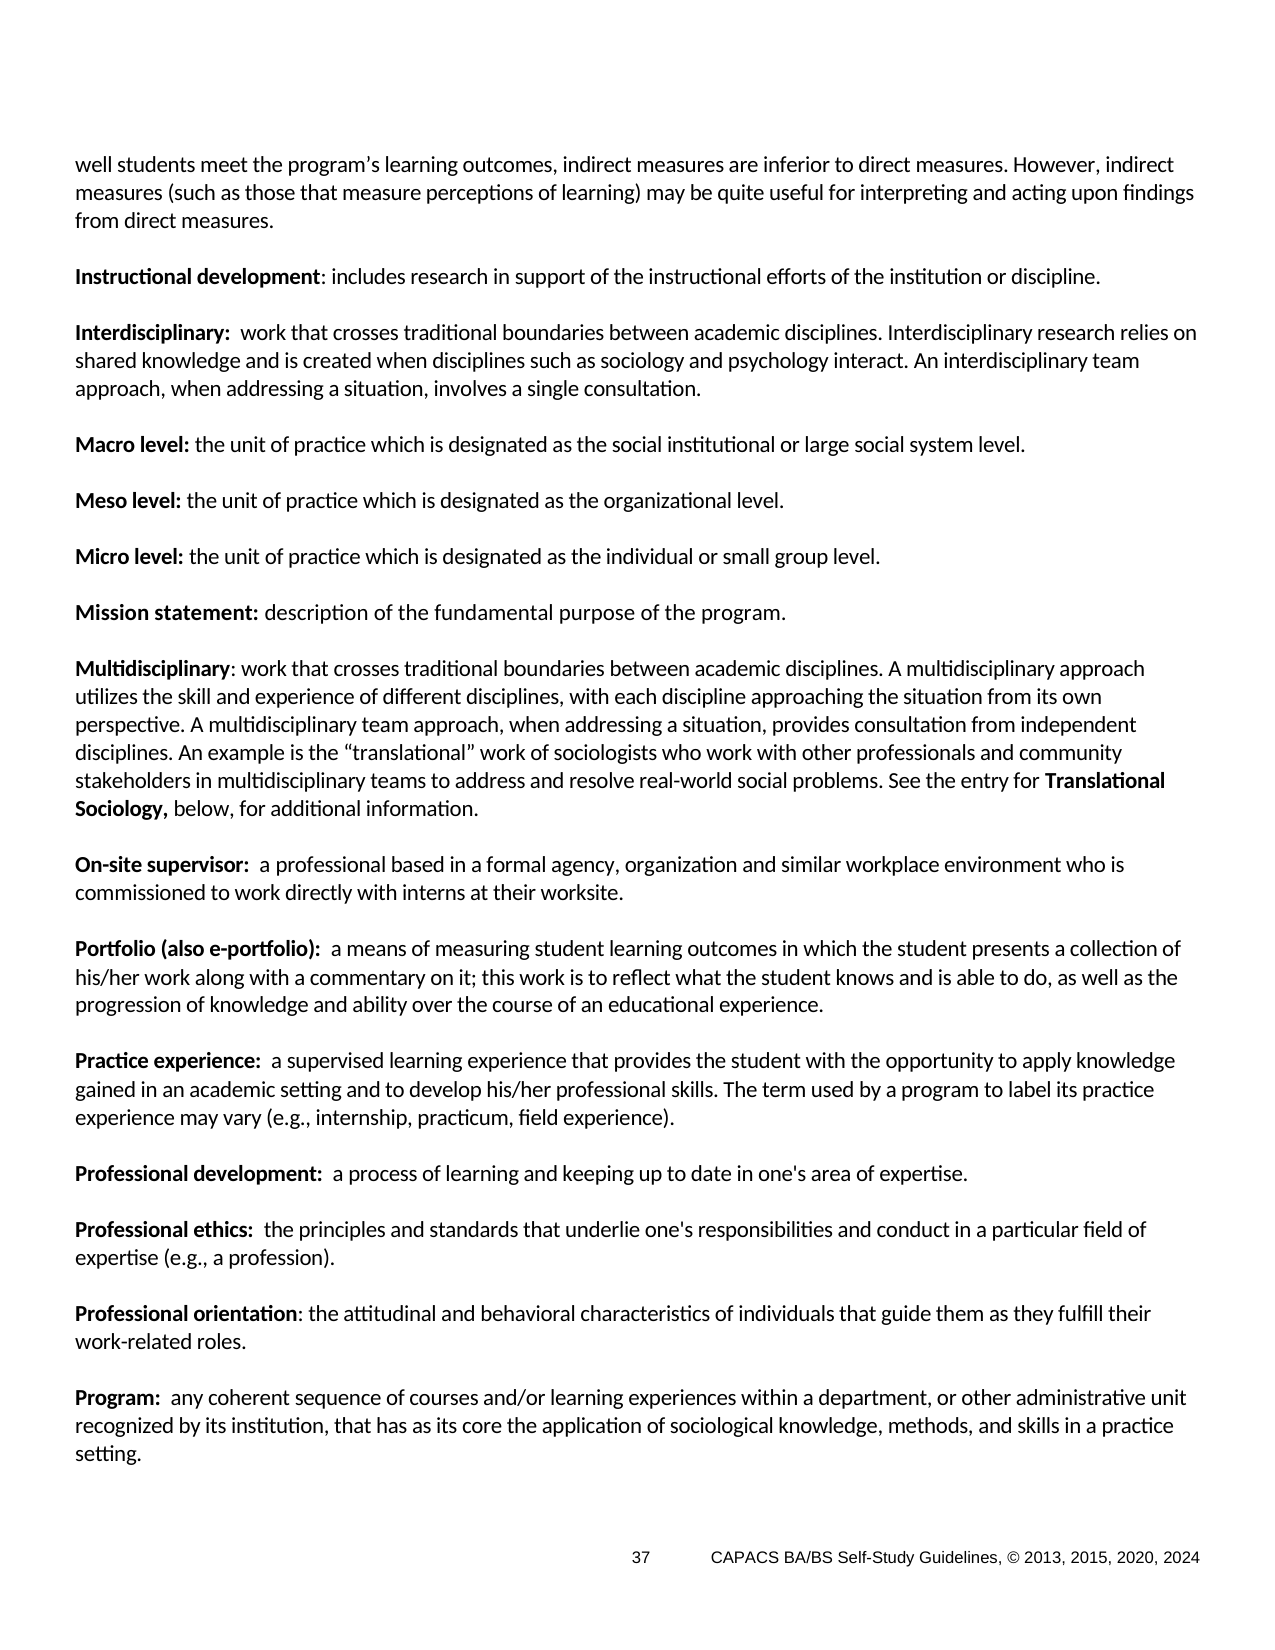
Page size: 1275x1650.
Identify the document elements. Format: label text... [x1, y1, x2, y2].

text Meso level: the unit of practice which is designated as the organizational level. [75, 486, 1200, 514]
text Program: any coherent sequence of courses and/or learning experiences within a department, or other administrative unit recognized by its institution, that has as its core the application of sociological knowledge, methods, and skills in a practice setting. [75, 1383, 1200, 1467]
text Portfolio (also e-portfolio): a means of measuring student learning outcomes in which the student presents a collection of his/her work along with a commentary on it; this work is to reflect what the student knows and is able to do, as well as the progression of knowledge and ability over the course of an educational experience. [75, 934, 1200, 1019]
text Interdisciplinary: work that crosses traditional boundaries between academic disciplines. Interdisciplinary research relies on shared knowledge and is created when disciplines such as sociology and psychology interact. An interdisciplinary team approach, when addressing a situation, involves a single consultation. [75, 318, 1200, 402]
text Mission statement: description of the fundamental purpose of the program. [75, 598, 1200, 626]
text Professional development: a process of learning and keeping up to date in one's area of expertise. [75, 1159, 1200, 1187]
text Professional orientation: the attitudinal and behavioral characteristics of individuals that guide them as they fulfill their work-related roles. [75, 1299, 1200, 1355]
text On-site supervisor: a professional based in a formal agency, organization and similar workplace environment who is commissioned to work directly with interns at their worksite. [75, 851, 1200, 907]
text Instructional development: includes research in support of the instructional efforts of the institution or discipline. [75, 262, 1200, 290]
text Professional ethics: the principles and standards that underlie one's responsibilities and conduct in a particular field of expertise (e.g., a profession). [75, 1215, 1200, 1271]
text Multidisciplinary: work that crosses traditional boundaries between academic disciplines. A multidisciplinary approach utilizes the skill and experience of different disciplines, with each discipline approaching the situation from its own perspective. A multidisciplinary team approach, when addressing a situation, provides consultation from independent disciplines. An example is the “translational” work of sociologists who work with other professionals and community stakeholders in multidisciplinary teams to address and resolve real-world social problems. See the entry for Translational Sociology, below, for additional information. [75, 654, 1200, 822]
text Micro level: the unit of practice which is designated as the individual or small group level. [75, 542, 1200, 570]
text Practice experience: a supervised learning experience that provides the student with the opportunity to apply knowledge gained in an academic setting and to develop his/her professional skills. The term used by a program to label its practice experience may vary (e.g., internship, practicum, field experience). [75, 1047, 1200, 1131]
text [75, 150, 1200, 234]
text Macro level: the unit of practice which is designated as the social institutional or large social system level. [75, 430, 1200, 458]
